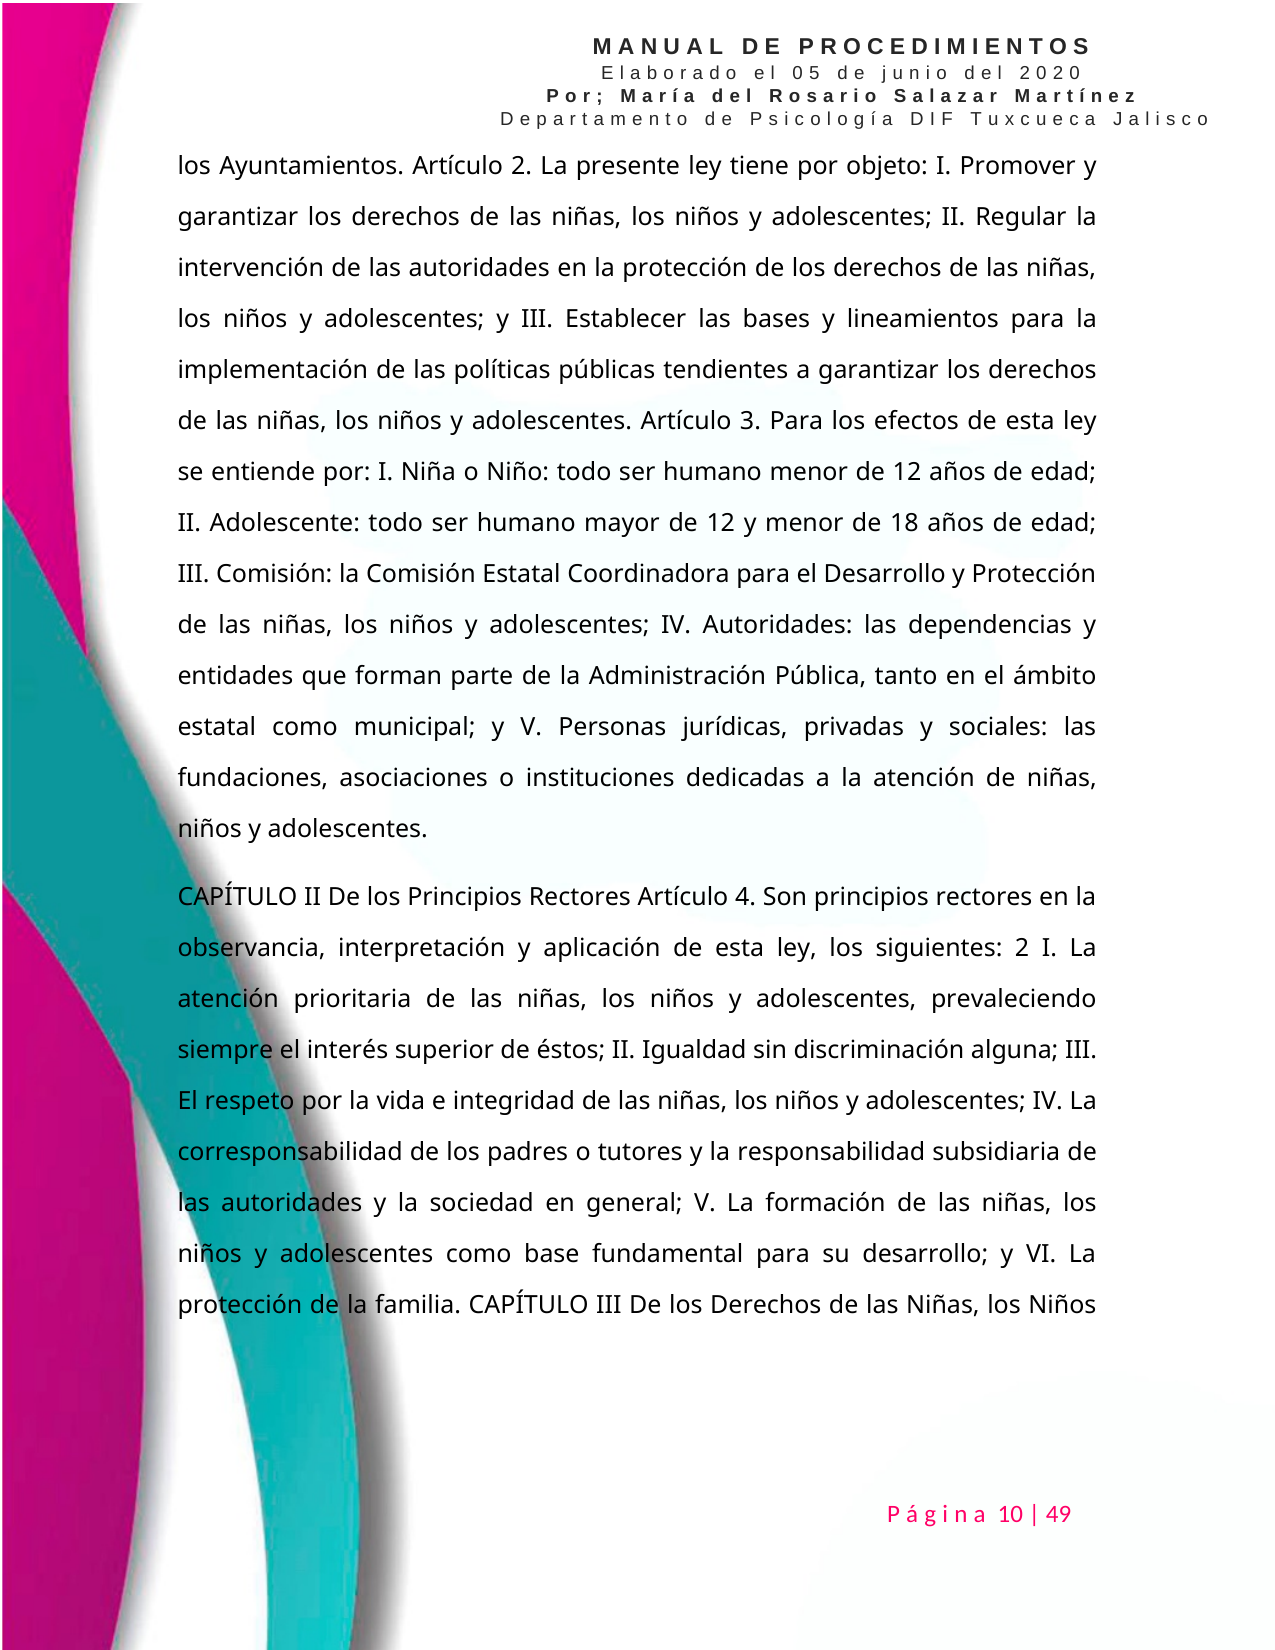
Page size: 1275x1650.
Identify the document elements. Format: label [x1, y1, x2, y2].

picture [2, 3, 1275, 1650]
text [177, 879, 1098, 1321]
text [177, 148, 1098, 845]
